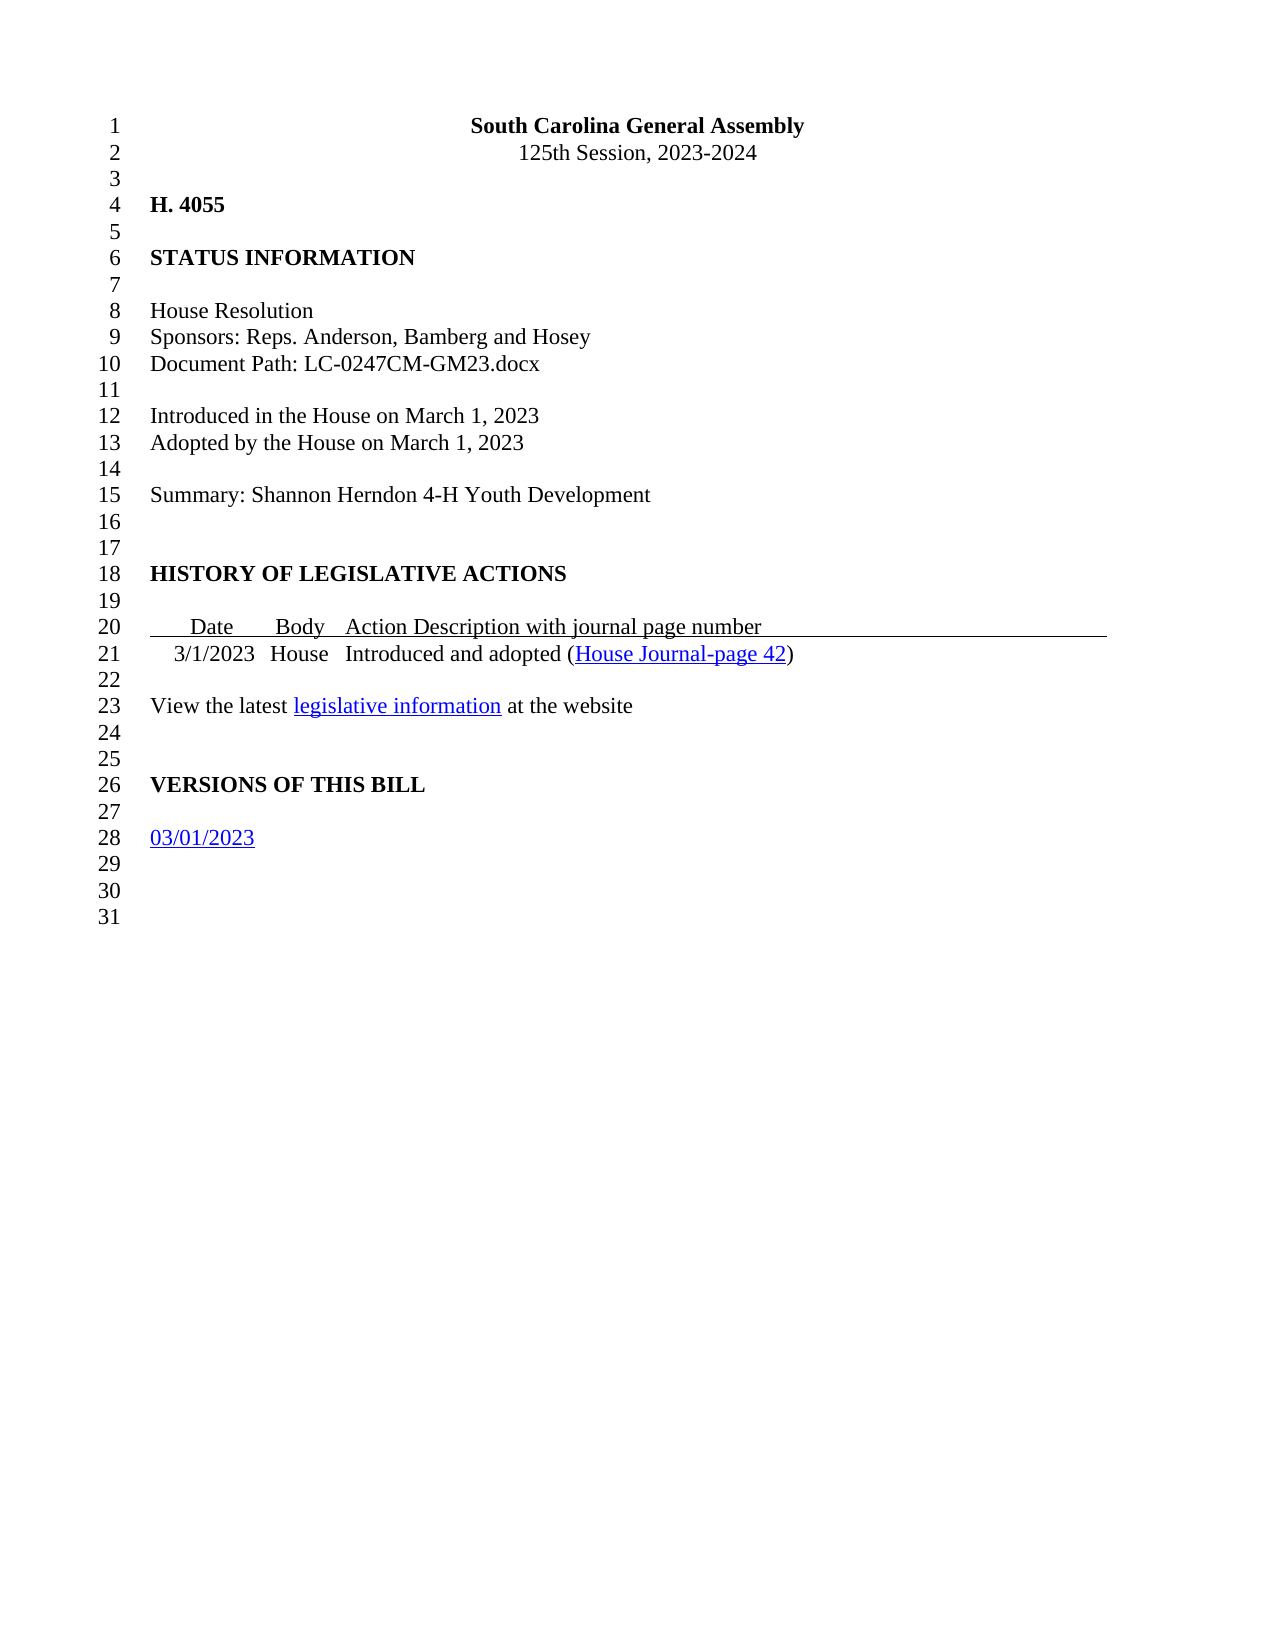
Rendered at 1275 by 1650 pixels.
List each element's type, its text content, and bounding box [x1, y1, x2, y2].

text STATUS INFORMATION [150, 244, 1125, 271]
text Adopted by the House on March 1, 2023 [150, 429, 1125, 455]
text Date Body Action Description with journal page number [150, 613, 1125, 639]
text 03/01/2023 [150, 824, 1125, 850]
text Sponsors: Reps. Anderson, Bamberg and Hosey [150, 323, 1125, 350]
text Document Path: LC-0247CM-GM23.docx [150, 350, 1125, 376]
text H. 4055 [150, 192, 1125, 218]
text South Carolina General Assembly [150, 112, 1125, 139]
text Summary: Shannon Herndon 4-H Youth Development [150, 481, 1125, 508]
text HISTORY OF LEGISLATIVE ACTIONS [150, 561, 1125, 587]
text House Resolution [150, 297, 1125, 323]
text 125th Session, 2023-2024 [150, 139, 1125, 165]
text Introduced in the House on March 1, 2023 [150, 402, 1125, 429]
text 3/1/2023 House Introduced and adopted (House Journal-page 42) [150, 639, 1125, 666]
text VERSIONS OF THIS BILL [150, 771, 1125, 798]
text View the latest legislative information at the website [150, 692, 1125, 719]
